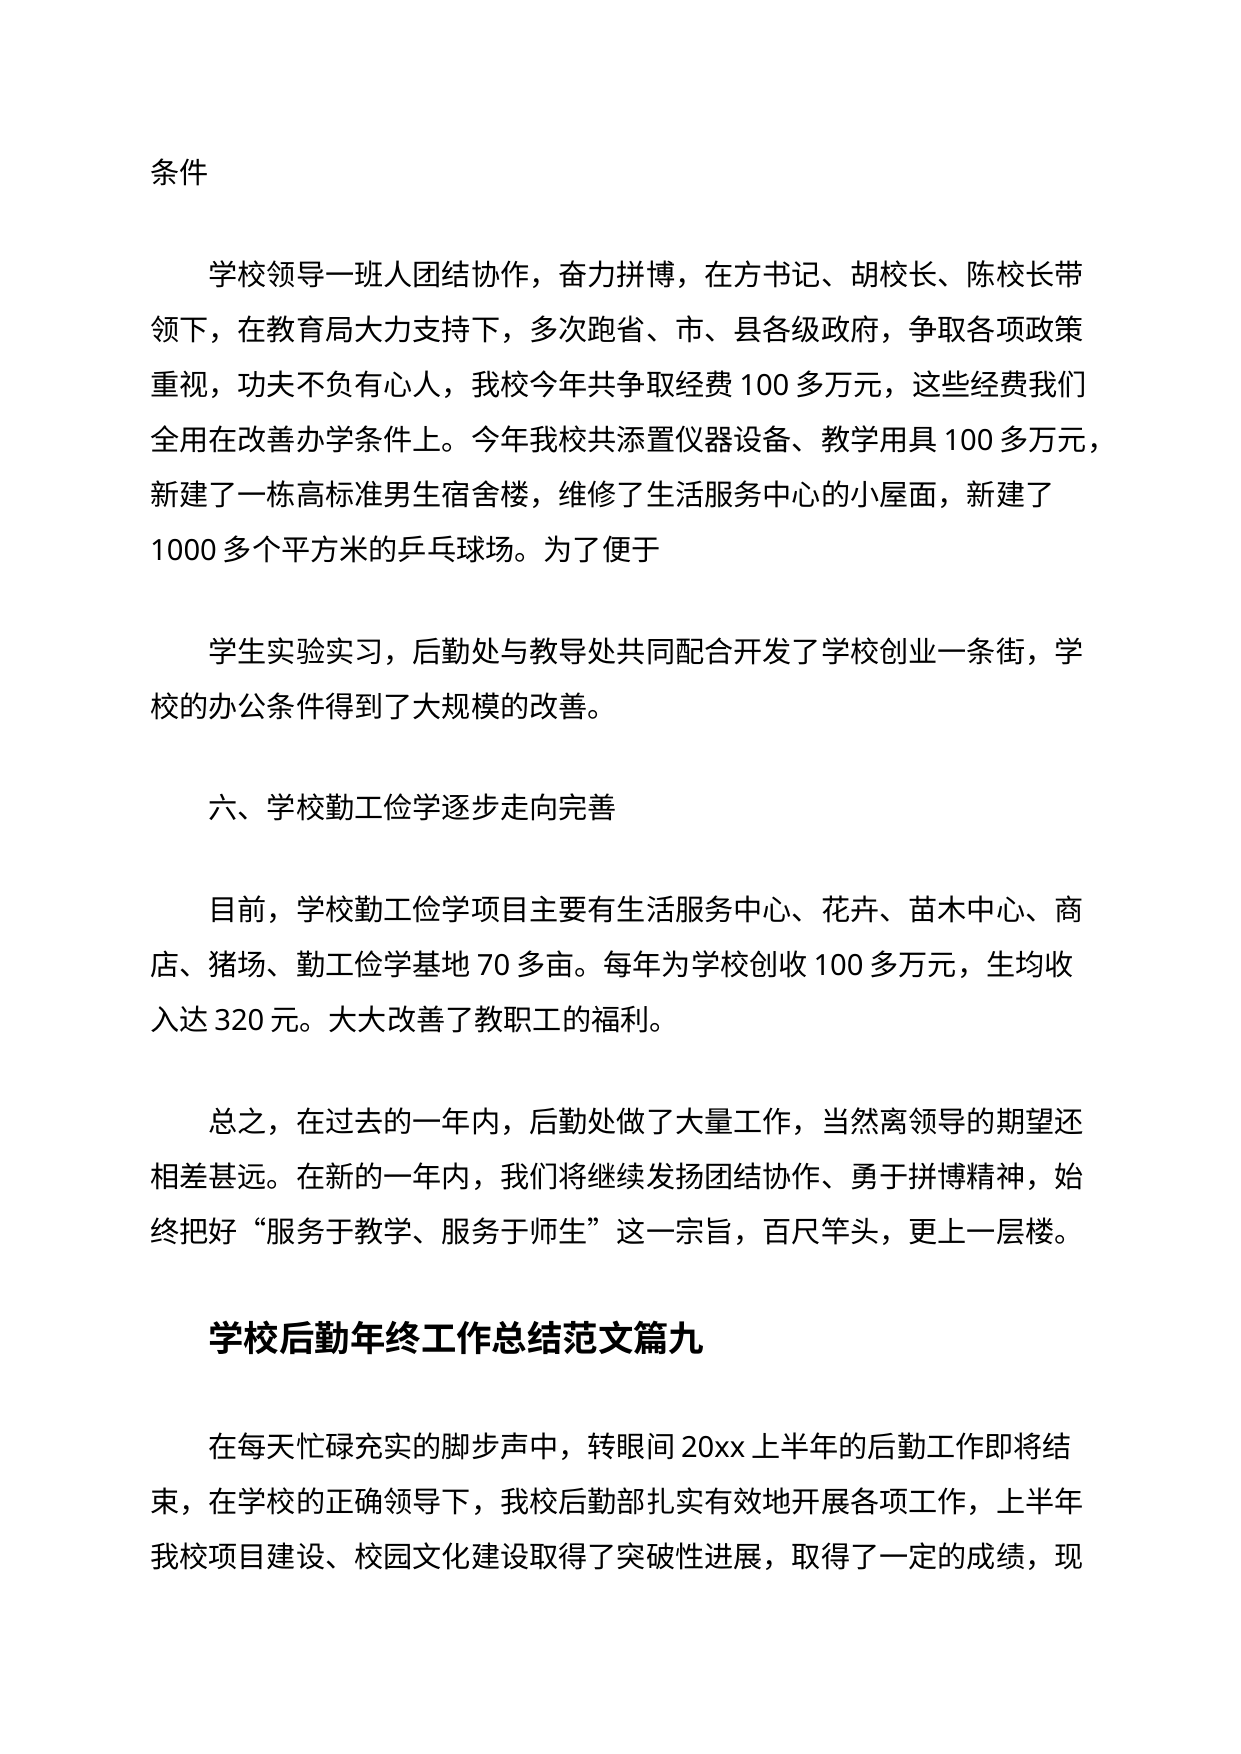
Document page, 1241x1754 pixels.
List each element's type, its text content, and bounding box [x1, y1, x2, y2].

text 总之，在过去的一年内，后勤处做了大量工作，当然离领导的期望还相差甚远。在新的一年内，我们将继续发扬团结协作、勇于拼博精神，始终把好“服务于教学、服务于师生”这一宗旨，百尺竿头，更上一层楼。 [150, 1099, 1090, 1251]
text 学校后勤年终工作总结范文篇九 [150, 1310, 1090, 1362]
text 目前，学校勤工俭学项目主要有生活服务中心、花卉、苗木中心、商店、猪场、勤工俭学基地70多亩。每年为学校创收100多万元，生均收入达320元。大大改善了教职工的福利。 [150, 887, 1090, 1039]
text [150, 1424, 1090, 1576]
text 学校领导一班人团结协作，奋力拼博，在方书记、胡校长、陈校长带领下，在教育局大力支持下，多次跑省、市、县各级政府，争取各项政策重视，功夫不负有心人，我校今年共争取经费100多万元，这些经费我们全用在改善办学条件上。今年我校共添置仪器设备、教学用具100多万元，新建了一栋高标准男生宿舍楼，维修了生活服务中心的小屋面，新建了1000多个平方米的乒乓球场。为了便于 [150, 252, 1090, 569]
text 学生实验实习，后勤处与教导处共同配合开发了学校创业一条街，学校的办公条件得到了大规模的改善。 [150, 628, 1090, 726]
text 六、学校勤工俭学逐步走向完善 [150, 785, 1090, 827]
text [150, 150, 1090, 192]
